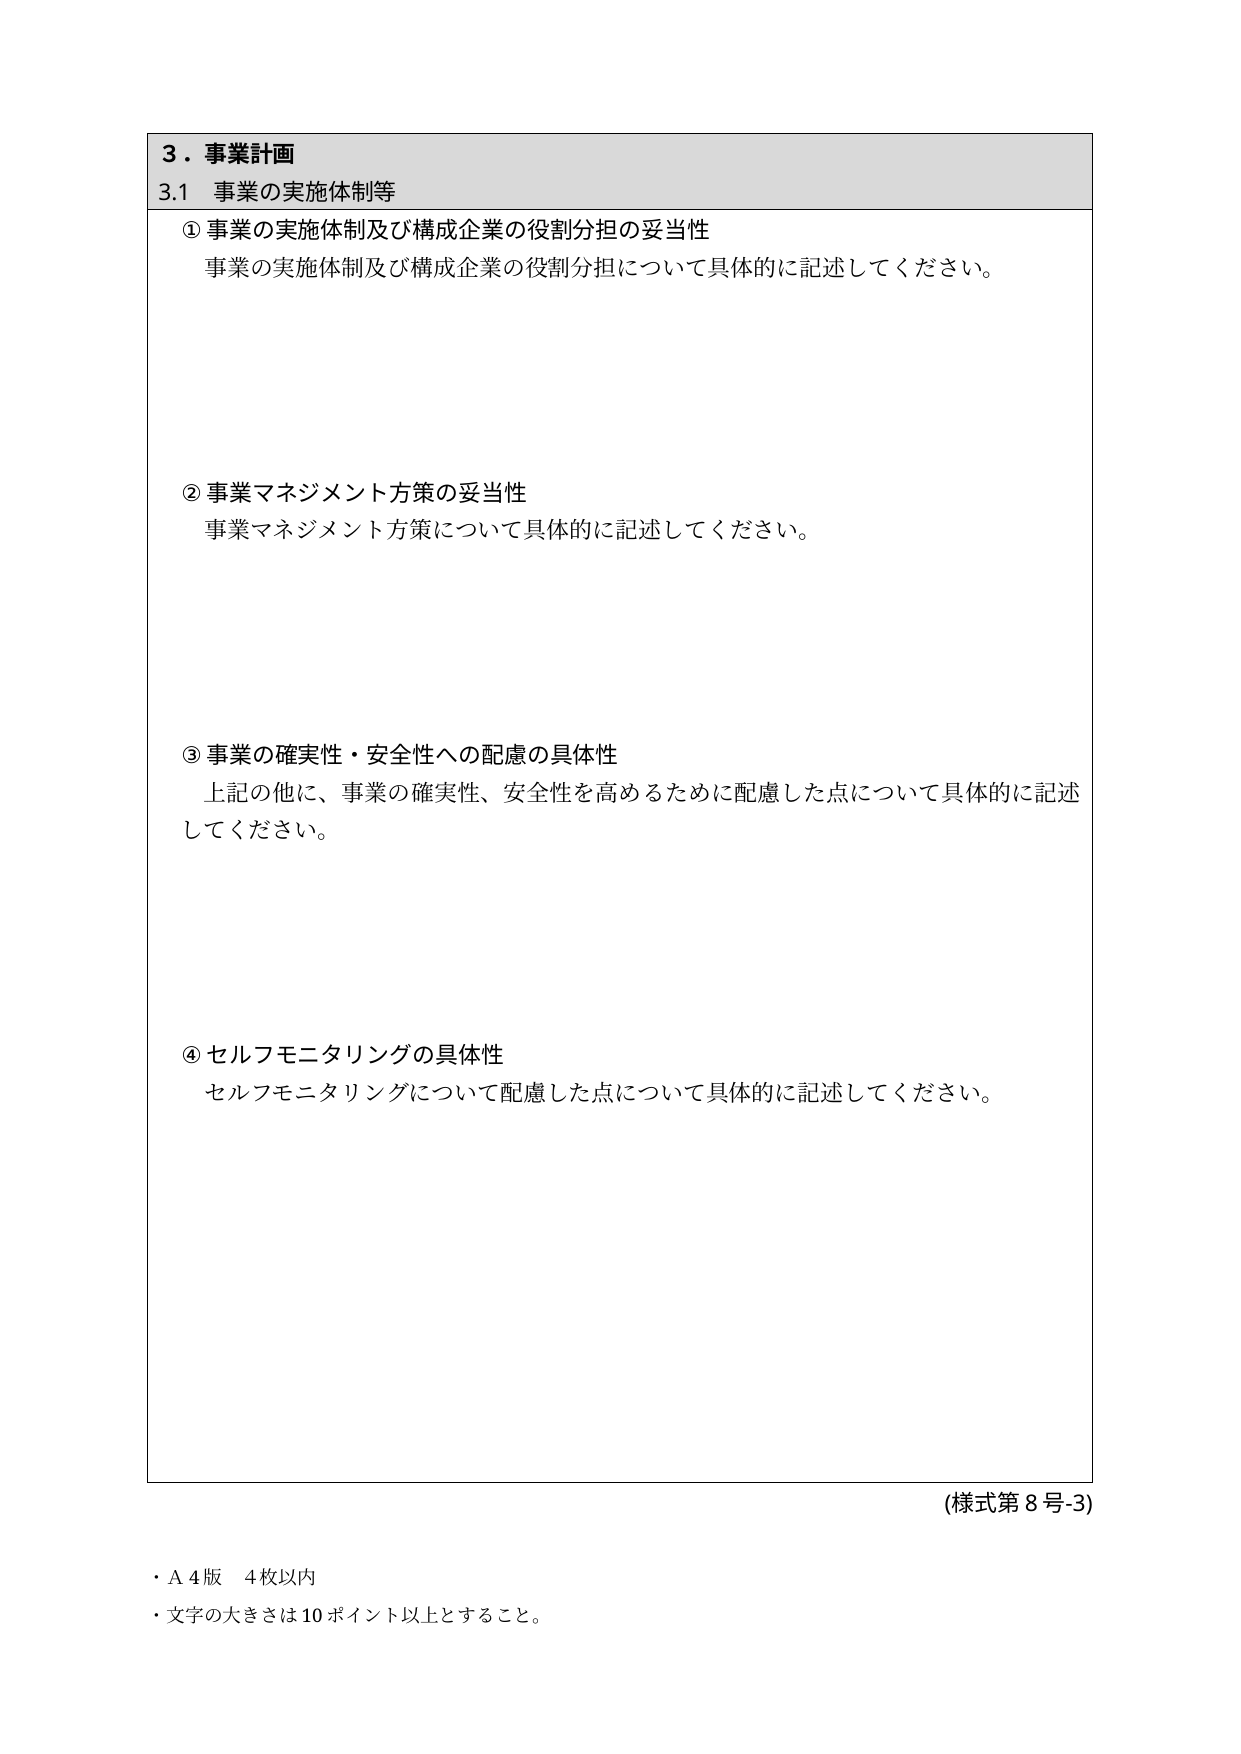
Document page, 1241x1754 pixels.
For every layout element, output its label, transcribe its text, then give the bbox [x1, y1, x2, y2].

text ・Ａ4版 ４枚以内 [148, 1558, 1092, 1595]
text (様式第8号-3) [148, 1483, 1092, 1520]
table_header ３．事業計画 3.1 事業の実施体制等 [148, 134, 1092, 209]
text ・文字の大きさは10ポイント以上とすること。 [148, 1595, 1092, 1633]
table_cell ①事業の実施体制及び構成企業の役割分担の妥当性 事業の実施体制及び構成企業の役割分担について具体的に記述してください。 ②事業マネジメント方策の妥当性 事業マネジメント方策について具体的に記述してください。 ③事業の確実性・安全性への配慮の具体性 上記の他に、事業の確実性、安全性を高めるために配慮した点について具体的に記述してください。 ④セルフモニタリングの具体性 セルフモニタリングについて配慮した点について具体的に記述してください。 [148, 210, 1092, 1482]
